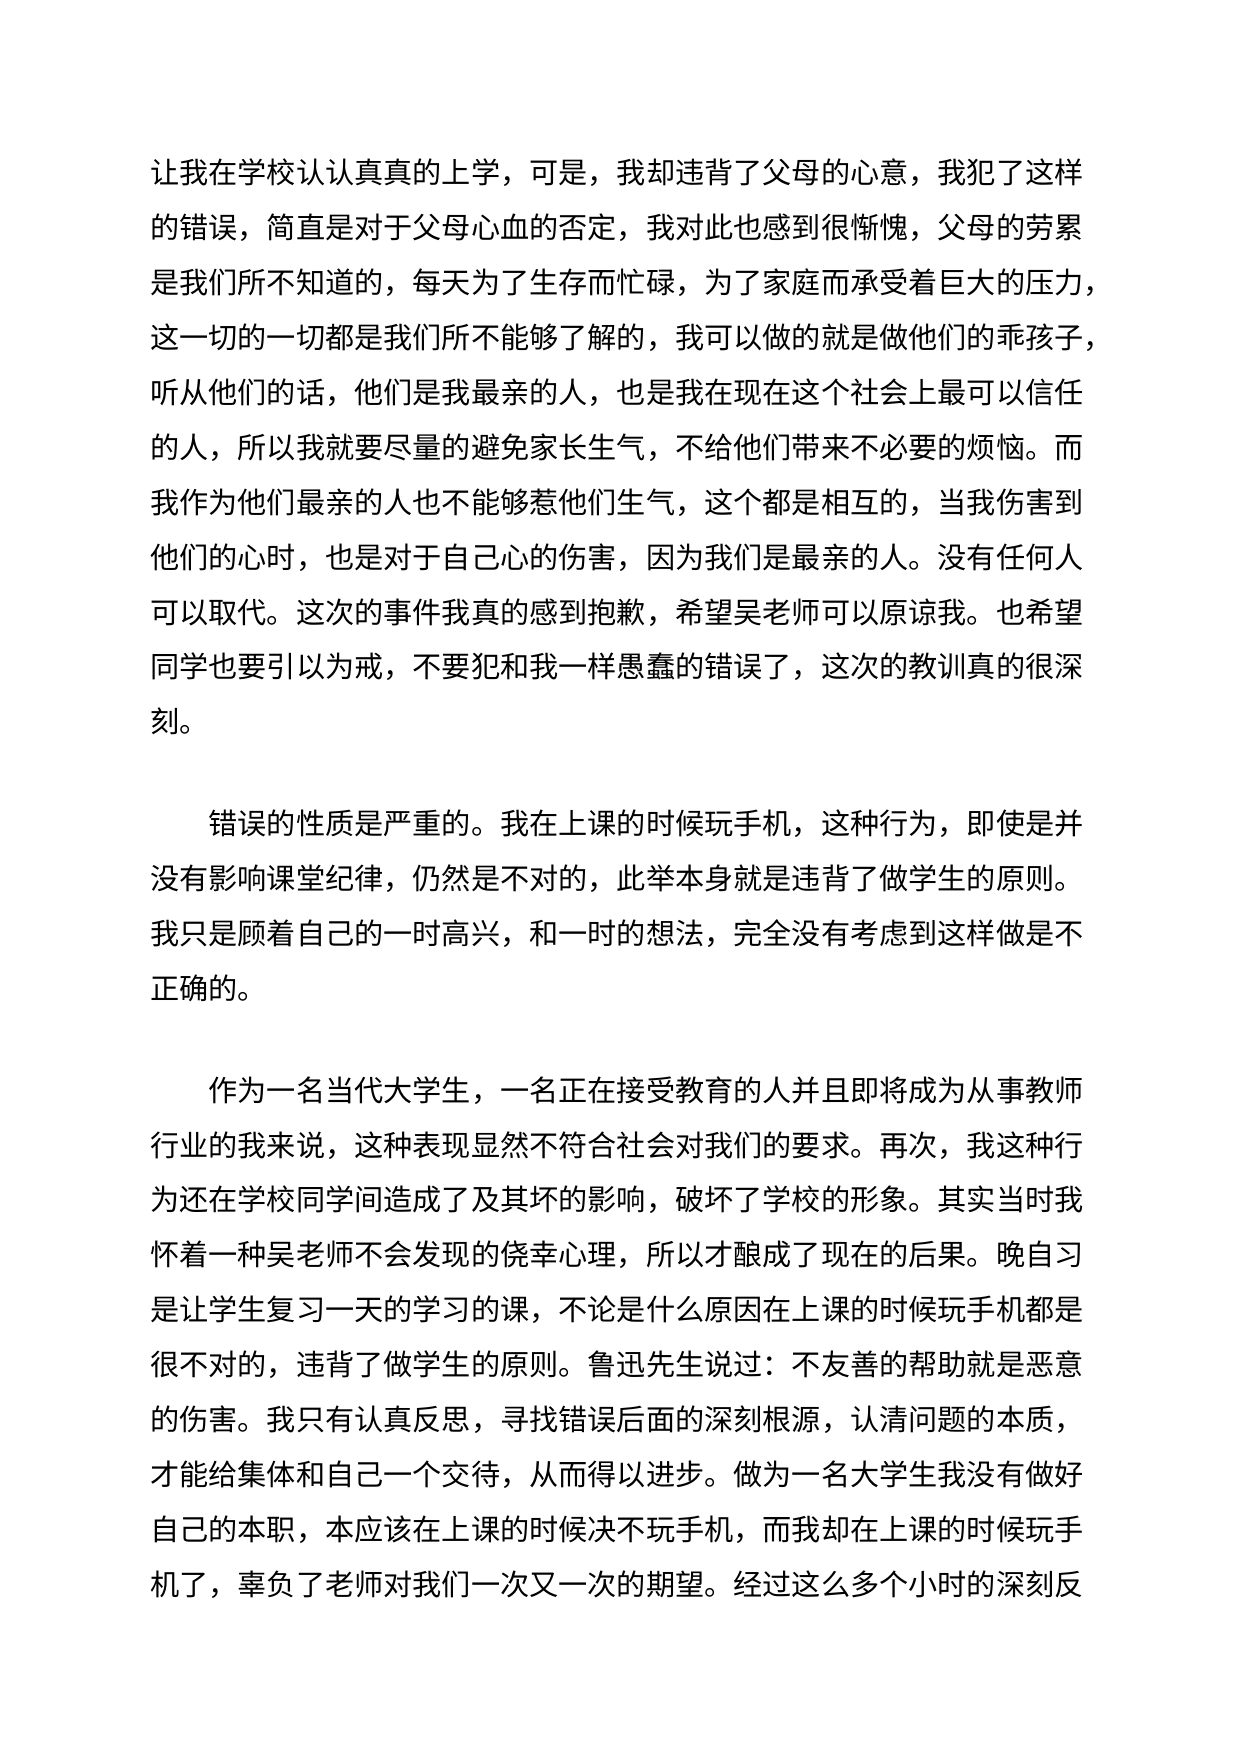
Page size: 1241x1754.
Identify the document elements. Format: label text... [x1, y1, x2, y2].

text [150, 1067, 1090, 1603]
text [150, 150, 1090, 741]
text 错误的性质是严重的。我在上课的时候玩手机，这种行为，即使是并没有影响课堂纪律，仍然是不对的，此举本身就是违背了做学生的原则。我只是顾着自己的一时高兴，和一时的想法，完全没有考虑到这样做是不正确的。 [150, 801, 1090, 1008]
